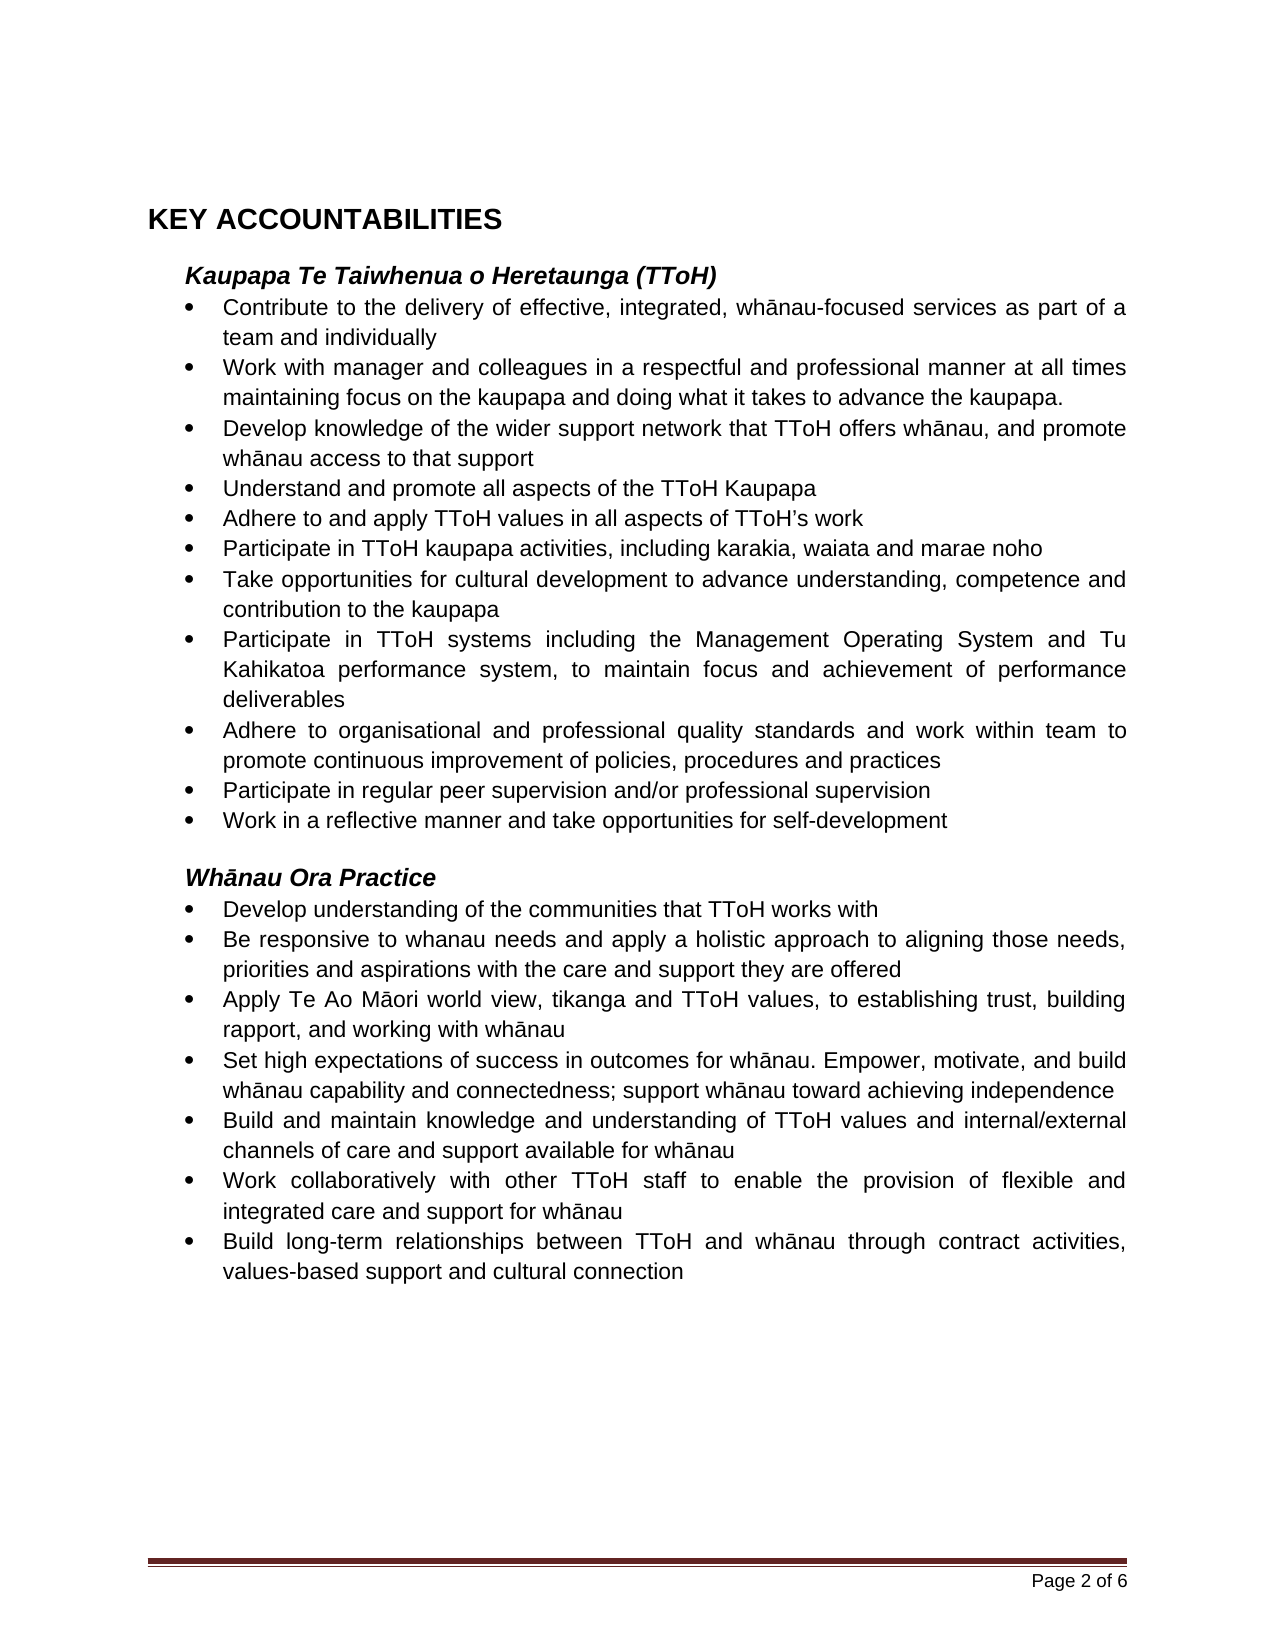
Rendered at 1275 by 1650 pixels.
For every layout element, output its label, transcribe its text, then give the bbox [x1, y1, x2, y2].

list Develop knowledge of the wider support network that TToH offers whānau, and promote whānau access to that support [185, 414, 1127, 471]
list Set high expectations of success in outcomes for whānau. Empower, motivate, and build whānau capability and connectedness; support whānau toward achieving independence [185, 1047, 1127, 1103]
list Adhere to and apply TToH values in all aspects of TToH’s work [185, 505, 1127, 532]
list Participate in regular peer supervision and/or professional supervision [185, 777, 1127, 803]
list Understand and promote all aspects of the TToH Kaupapa [185, 475, 1127, 501]
list Build long-term relationships between TToH and whānau through contract activities, values-based support and cultural connection [185, 1228, 1127, 1284]
list Participate in TToH systems including the Management Operating System and Tu Kahikatoa performance system, to maintain focus and achievement of performance deliverables [185, 626, 1127, 713]
text Kaupapa Te Taiwhenua o Heretaunga (TToH) [185, 261, 1127, 289]
list Work with manager and colleagues in a respectful and professional manner at all times maintaining focus on the kaupapa and doing what it takes to advance the kaupapa. [185, 354, 1127, 411]
list Take opportunities for cultural development to advance understanding, competence and contribution to the kaupapa [185, 566, 1127, 622]
list Participate in TToH kaupapa activities, including karakia, waiata and marae noho [185, 535, 1127, 562]
text Whānau Ora Practice [185, 862, 1127, 891]
list Build and maintain knowledge and understanding of TToH values and internal/external channels of care and support available for whānau [185, 1107, 1127, 1163]
text Key Accountabilities [148, 202, 1127, 236]
list Adhere to organisational and professional quality standards and work within team to promote continuous improvement of policies, procedures and practices [185, 717, 1127, 773]
list Contribute to the delivery of effective, integrated, whānau-focused services as part of a team and individually [185, 294, 1127, 350]
list Develop understanding of the communities that TToH works with [185, 896, 1127, 922]
list Work collaboratively with other TToH staff to enable the provision of flexible and integrated care and support for whānau [185, 1167, 1127, 1224]
list Be responsive to whanau needs and apply a holistic approach to aligning those needs, priorities and aspirations with the care and support they are offered [185, 926, 1127, 982]
list Work in a reflective manner and take opportunities for self-development [185, 807, 1127, 834]
list Apply Te Ao Māori world view, tikanga and TToH values, to establishing trust, building rapport, and working with whānau [185, 986, 1127, 1043]
